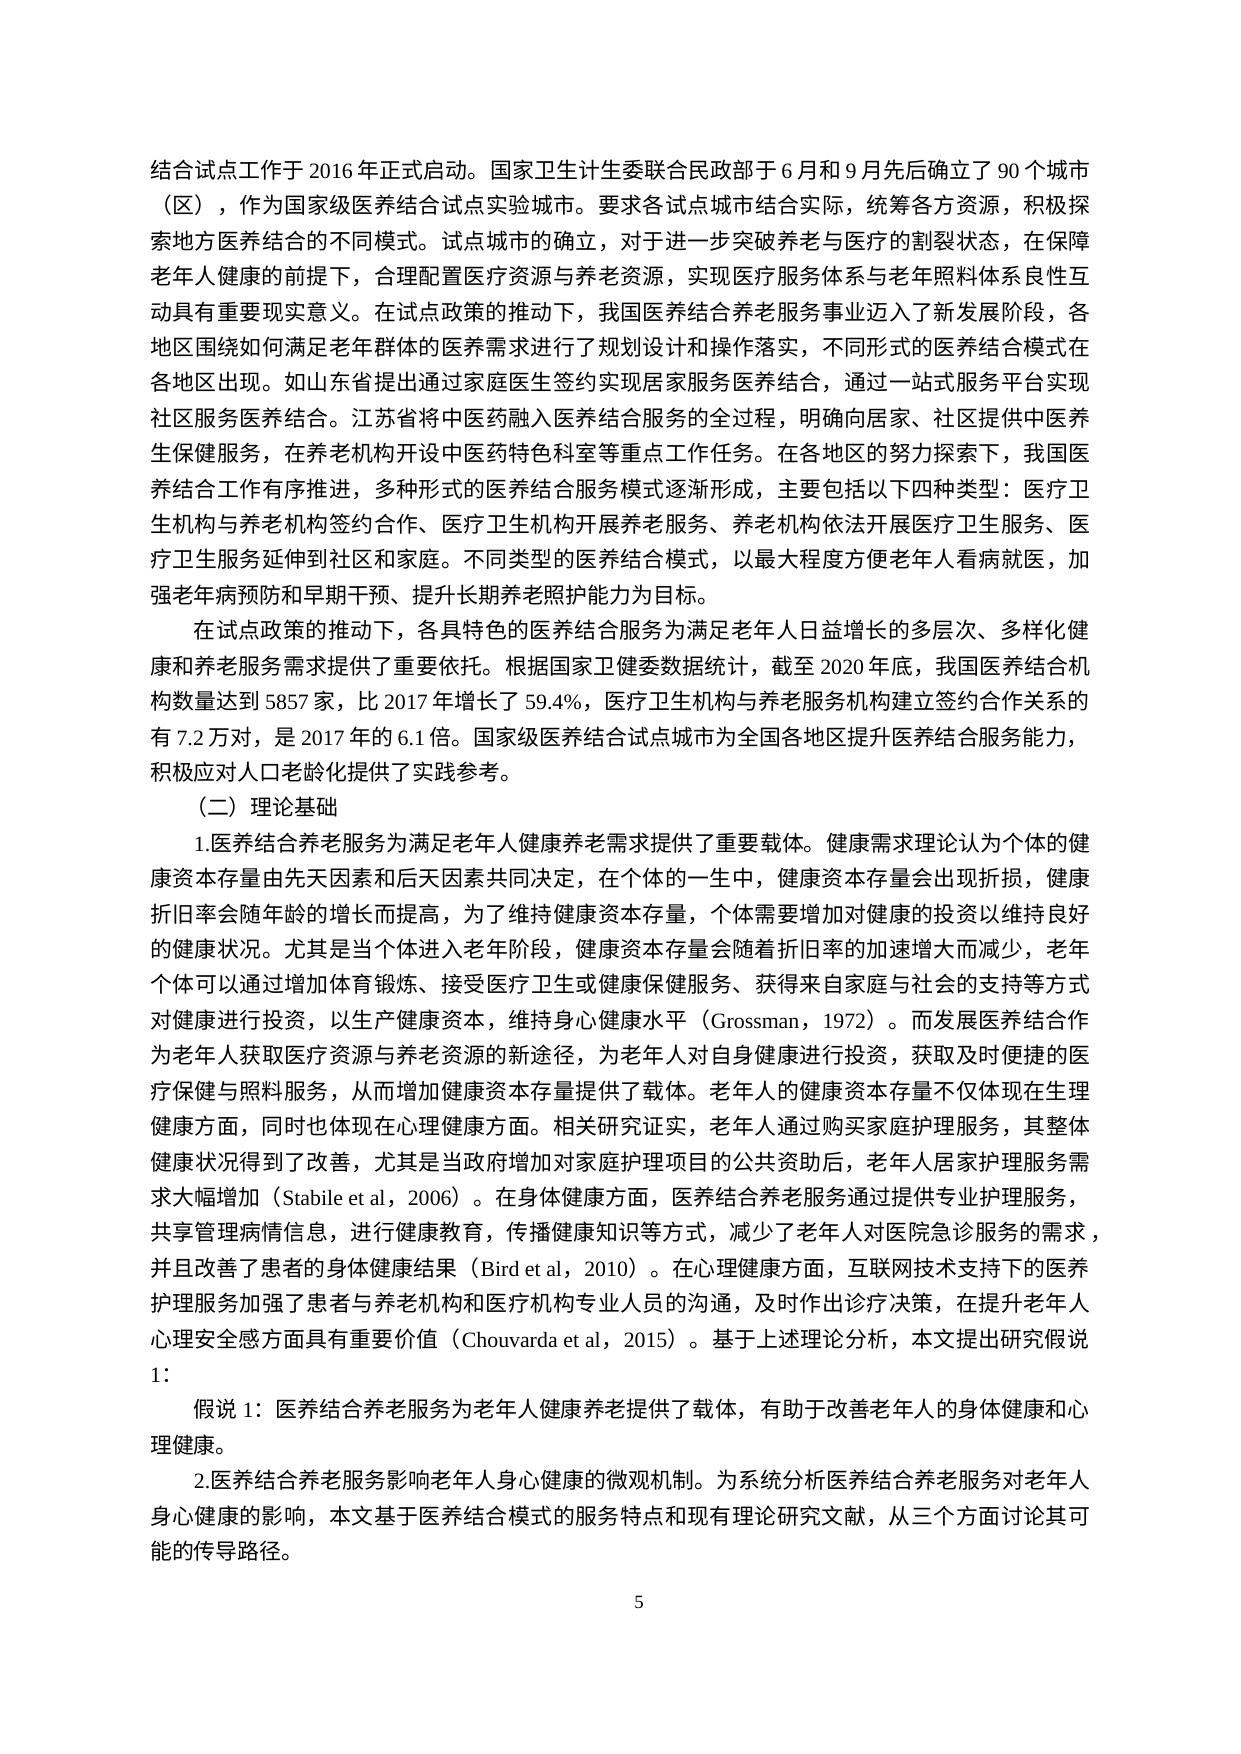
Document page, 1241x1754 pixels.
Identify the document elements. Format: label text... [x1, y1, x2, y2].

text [150, 150, 1090, 610]
text 在试点政策的推动下，各具特色的医养结合服务为满足老年人日益增长的多层次、多样化健康和养老服务需求提供了重要依托。根据国家卫健委数据统计，截至2020年底，我国医养结合机构数量达到5857家，比2017年增长了59.4%，医疗卫生机构与养老服务机构建立签约合作关系的有7.2万对，是2017年的6.1倍。国家级医养结合试点城市为全国各地区提升医养结合服务能力，积极应对人口老龄化提供了实践参考。 [150, 610, 1090, 787]
text 2.医养结合养老服务影响老年人身心健康的微观机制。为系统分析医养结合养老服务对老年人身心健康的影响，本文基于医养结合模式的服务特点和现有理论研究文献，从三个方面讨论其可能的传导路径。 [150, 1460, 1090, 1567]
text （二）理论基础 [150, 787, 1090, 823]
text 假说1：医养结合养老服务为老年人健康养老提供了载体，有助于改善老年人的身体健康和心理健康。 [150, 1389, 1090, 1460]
text 1.医养结合养老服务为满足老年人健康养老需求提供了重要载体。健康需求理论认为个体的健康资本存量由先天因素和后天因素共同决定，在个体的一生中，健康资本存量会出现折损，健康折旧率会随年龄的增长而提高，为了维持健康资本存量，个体需要增加对健康的投资以维持良好的健康状况。尤其是当个体进入老年阶段，健康资本存量会随着折旧率的加速增大而减少，老年个体可以通过增加体育锻炼、接受医疗卫生或健康保健服务、获得来自家庭与社会的支持等方式对健康进行投资，以生产健康资本，维持身心健康水平（Grossman，1972）。而发展医养结合作为老年人获取医疗资源与养老资源的新途径，为老年人对自身健康进行投资，获取及时便捷的医疗保健与照料服务，从而增加健康资本存量提供了载体。老年人的健康资本存量不仅体现在生理健康方面，同时也体现在心理健康方面。相关研究证实，老年人通过购买家庭护理服务，其整体健康状况得到了改善，尤其是当政府增加对家庭护理项目的公共资助后，老年人居家护理服务需求大幅增加（Stabile et al，2006）。在身体健康方面，医养结合养老服务通过提供专业护理服务，共享管理病情信息，进行健康教育，传播健康知识等方式，减少了老年人对医院急诊服务的需求，并且改善了患者的身体健康结果（Bird et al，2010）。在心理健康方面，互联网技术支持下的医养护理服务加强了患者与养老机构和医疗机构专业人员的沟通，及时作出诊疗决策，在提升老年人心理安全感方面具有重要价值（Chouvarda et al，2015）。基于上述理论分析，本文提出研究假说1： [150, 823, 1090, 1389]
